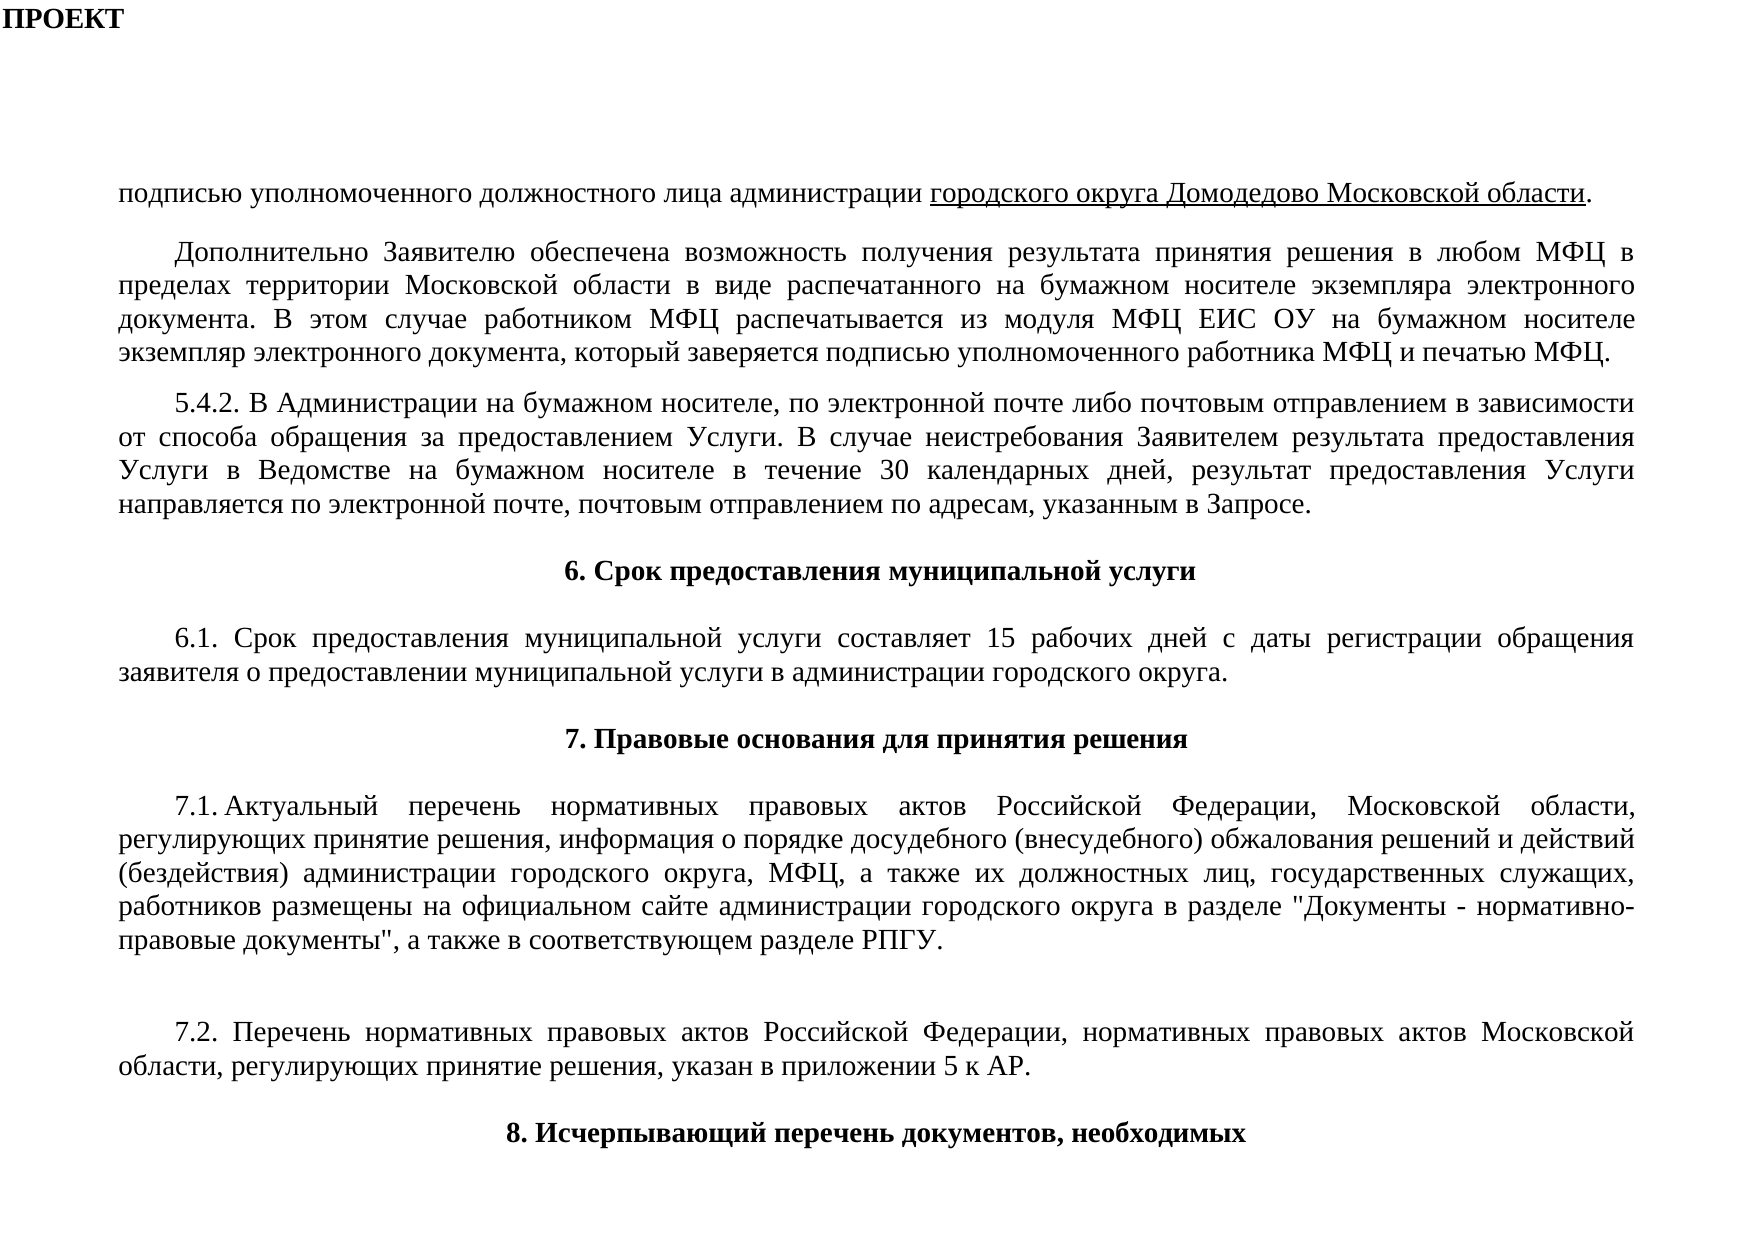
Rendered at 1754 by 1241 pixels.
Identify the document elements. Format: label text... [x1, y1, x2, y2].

subtitle Правовые основания для принятия решения [564, 721, 1651, 754]
subtitle Срок предоставления муниципальной услуги [564, 553, 1651, 587]
text Дополнительно Заявителю обеспечена возможность получения результата принятия решения в любом МФЦ в пределах территории Московской области в виде распечатанного на бумажном носителе экземпляра электронного документа. В этом случае работником МФЦ распечатывается из модуля МФЦ ЕИС ОУ на бумажном носителе экземпляр электронного документа, который заверяется подписью уполномоченного работника МФЦ и печатью МФЦ. [118, 234, 1636, 368]
subtitle Исчерпывающий перечень документов, необходимых [506, 1115, 1651, 1148]
list Перечень нормативных правовых актов Российской Федерации, нормативных правовых актов Московской области, регулирующих принятие решения, указан в приложении 5 к АР. [118, 1014, 1636, 1081]
text подписью уполномоченного должностного лица администрации городского округа Домодедово Московской области. [118, 175, 1651, 209]
list Актуальный перечень нормативных правовых актов Российской Федерации, Московской области, регулирующих принятие решения, информация о порядке досудебного (внесудебного) обжалования решений и действий (бездействия) администрации городского округа, МФЦ, а также их должностных лиц, государственных служащих, работников размещены на официальном сайте администрации городского округа в разделе "Документы - нормативно-правовые документы", а также в соответствующем разделе РПГУ. [118, 788, 1636, 956]
list В Администрации на бумажном носителе, по электронной почте либо почтовым отправлением в зависимости от способа обращения за предоставлением Услуги. В случае неистребования Заявителем результата предоставления Услуги в Ведомстве на бумажном носителе в течение 30 календарных дней, результат предоставления Услуги направляется по электронной почте, почтовым отправлением по адресам, указанным в Запросе. [118, 385, 1636, 519]
list Срок предоставления муниципальной услуги составляет 15 рабочих дней с даты регистрации обращения заявителя о предоставлении муниципальной услуги в администрации городского округа. [118, 620, 1636, 687]
